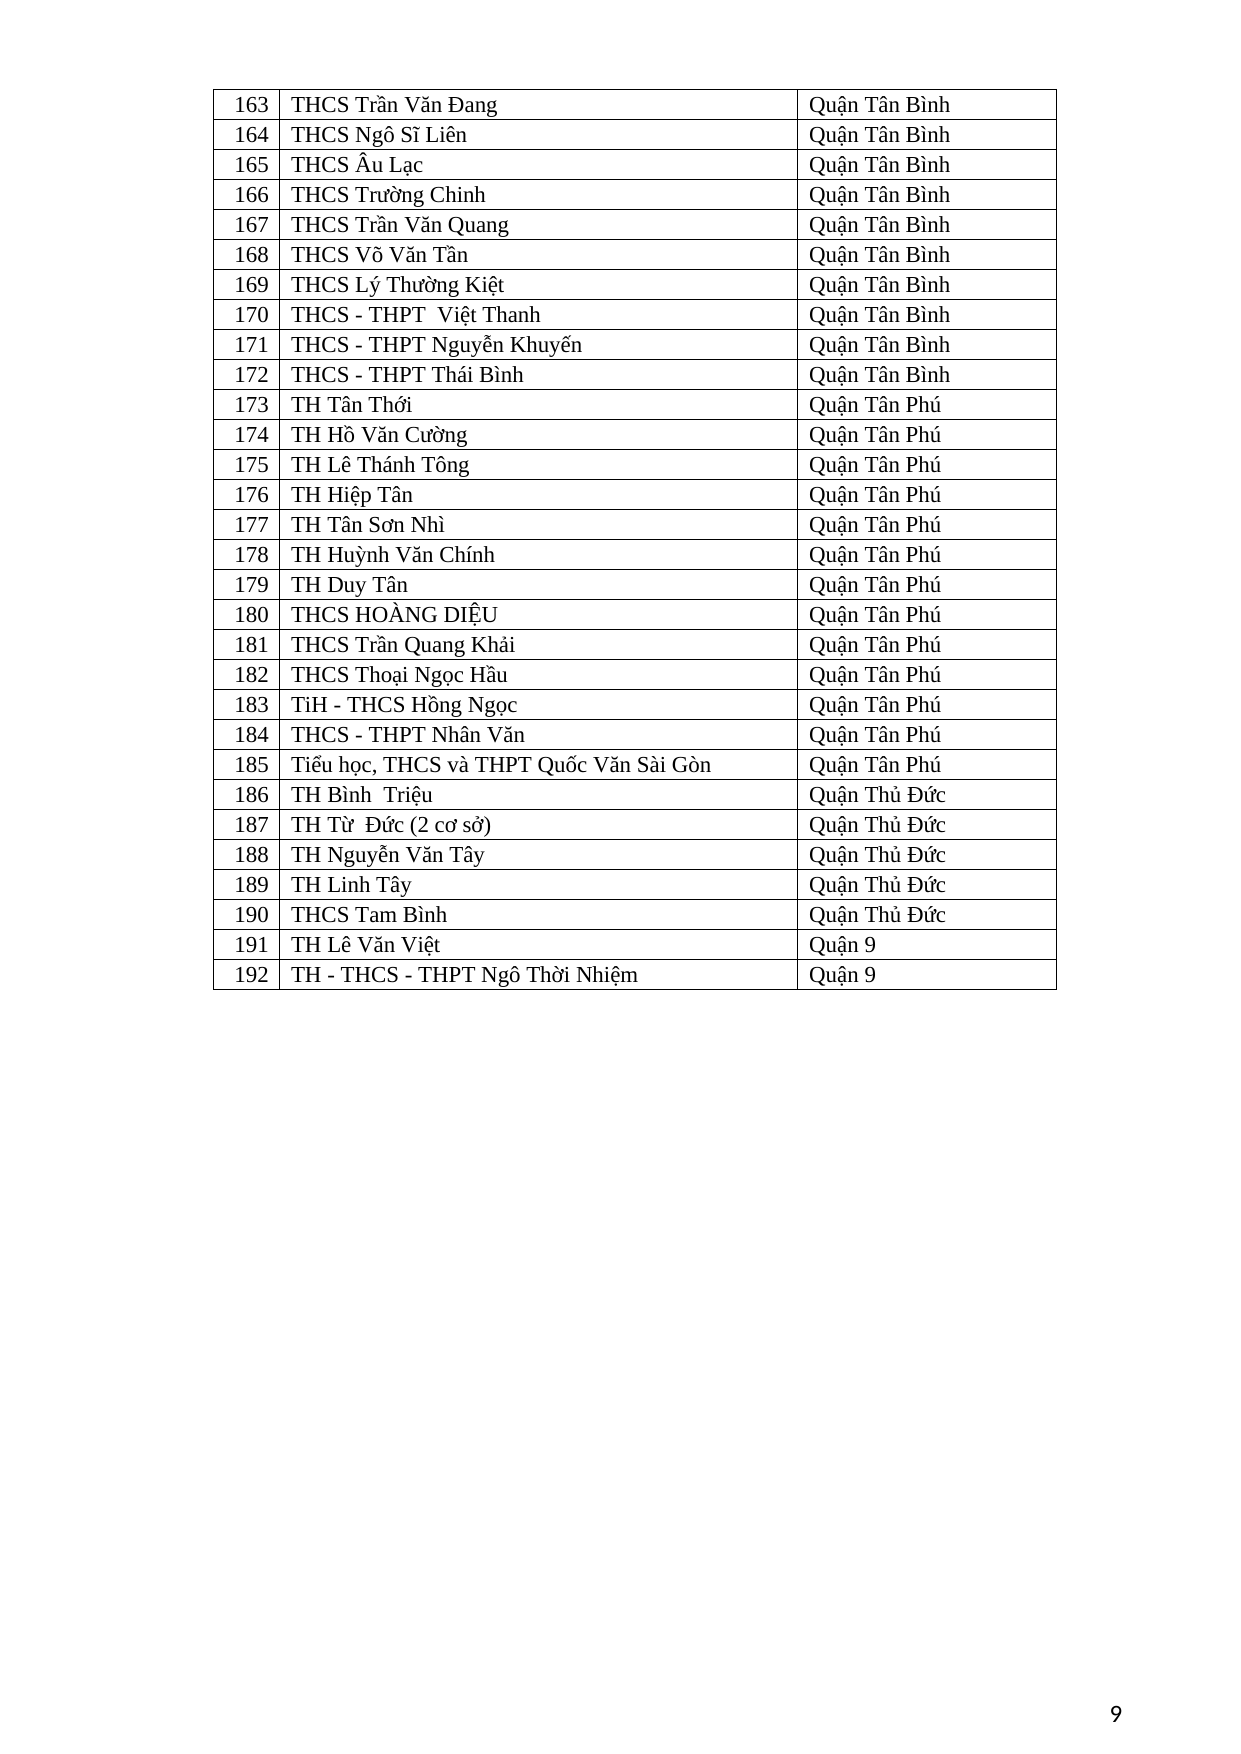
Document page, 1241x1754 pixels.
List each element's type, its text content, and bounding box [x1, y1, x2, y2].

table_cell THCS - THPT Nguyễn Khuyến [280, 330, 797, 359]
table_cell 173 [214, 390, 279, 419]
table_cell 183 [214, 690, 279, 719]
table_cell THCS - THPT Thái Bình [280, 360, 797, 389]
table_cell 180 [214, 600, 279, 629]
table_cell TH Tân Thới [280, 390, 797, 419]
table_cell Quận Tân Phú [798, 390, 1056, 419]
table_cell TiH - THCS Hồng Ngọc [280, 690, 797, 719]
table_cell 185 [214, 750, 279, 779]
table_cell TH Hiệp Tân [280, 480, 797, 509]
table_cell THCS Tam Bình [280, 900, 797, 929]
table_cell Quận Tân Bình [798, 90, 1056, 119]
table_cell 189 [214, 870, 279, 899]
table_cell Quận Tân Bình [798, 120, 1056, 149]
table_cell 176 [214, 480, 279, 509]
table_cell 192 [214, 960, 279, 989]
table_cell Quận Tân Bình [798, 360, 1056, 389]
table_cell Quận Tân Phú [798, 630, 1056, 659]
table_cell Quận Tân Phú [798, 510, 1056, 539]
table_cell Quận Thủ Đức [798, 870, 1056, 899]
table_cell THCS Âu Lạc [280, 150, 797, 179]
table_cell 164 [214, 120, 279, 149]
table_cell 179 [214, 570, 279, 599]
table_cell 171 [214, 330, 279, 359]
table_cell THCS Lý Thường Kiệt [280, 270, 797, 299]
table_cell TH Hồ Văn Cường [280, 420, 797, 449]
table_cell THCS Trường Chinh [280, 180, 797, 209]
table_cell 167 [214, 210, 279, 239]
table_cell 178 [214, 540, 279, 569]
table_cell Quận Tân Phú [798, 540, 1056, 569]
table_cell 177 [214, 510, 279, 539]
table_cell TH Huỳnh Văn Chính [280, 540, 797, 569]
table_cell 191 [214, 930, 279, 959]
table_cell Quận Tân Phú [798, 660, 1056, 689]
table_cell Quận 9 [798, 930, 1056, 959]
table_cell Quận Tân Bình [798, 180, 1056, 209]
table_cell THCS Trần Văn Quang [280, 210, 797, 239]
table_cell Quận Tân Phú [798, 570, 1056, 599]
table_cell Tiểu học, THCS và THPT Quốc Văn Sài Gòn [280, 750, 797, 779]
table_cell Quận Tân Bình [798, 150, 1056, 179]
table_cell 169 [214, 270, 279, 299]
table_cell Quận Tân Bình [798, 270, 1056, 299]
table_cell TH Linh Tây [280, 870, 797, 899]
table_cell THCS Ngô Sĩ Liên [280, 120, 797, 149]
table_cell 188 [214, 840, 279, 869]
table_cell THCS HOÀNG DIỆU [280, 600, 797, 629]
table_cell Quận Tân Bình [798, 300, 1056, 329]
table_cell TH Lê Thánh Tông [280, 450, 797, 479]
table_cell THCS Thoại Ngọc Hầu [280, 660, 797, 689]
table_cell Quận Tân Phú [798, 450, 1056, 479]
table_cell THCS Trần Quang Khải [280, 630, 797, 659]
table_cell 163 [214, 90, 279, 119]
table_cell 190 [214, 900, 279, 929]
table_cell Quận Thủ Đức [798, 900, 1056, 929]
table_cell 184 [214, 720, 279, 749]
table_cell Quận Thủ Đức [798, 840, 1056, 869]
table_cell 181 [214, 630, 279, 659]
table_cell Quận Thủ Đức [798, 810, 1056, 839]
table_cell 182 [214, 660, 279, 689]
table_cell Quận Tân Bình [798, 210, 1056, 239]
table_cell THCS - THPT Việt Thanh [280, 300, 797, 329]
table_cell Quận Tân Bình [798, 240, 1056, 269]
table_cell 174 [214, 420, 279, 449]
table_cell TH Từ Đức (2 cơ sở) [280, 810, 797, 839]
table_cell TH Duy Tân [280, 570, 797, 599]
table_cell TH - THCS - THPT Ngô Thời Nhiệm [280, 960, 797, 989]
table_cell Quận Tân Phú [798, 480, 1056, 509]
table_cell TH Lê Văn Việt [280, 930, 797, 959]
table_cell TH Nguyễn Văn Tây [280, 840, 797, 869]
table_cell TH Bình Triệu [280, 780, 797, 809]
table_cell Quận 9 [798, 960, 1056, 989]
table_cell Quận Tân Phú [798, 600, 1056, 629]
table_cell Quận Thủ Đức [798, 780, 1056, 809]
table_cell 165 [214, 150, 279, 179]
table_cell Quận Tân Phú [798, 750, 1056, 779]
table_cell THCS Trần Văn Đang [280, 90, 797, 119]
table_cell 186 [214, 780, 279, 809]
table_cell 166 [214, 180, 279, 209]
table_cell Quận Tân Phú [798, 420, 1056, 449]
table_cell Quận Tân Phú [798, 690, 1056, 719]
table_cell 187 [214, 810, 279, 839]
table_cell TH Tân Sơn Nhì [280, 510, 797, 539]
table_cell Quận Tân Phú [798, 720, 1056, 749]
table_cell 172 [214, 360, 279, 389]
table_cell Quận Tân Bình [798, 330, 1056, 359]
table_cell 170 [214, 300, 279, 329]
table_cell THCS - THPT Nhân Văn [280, 720, 797, 749]
table_cell THCS Võ Văn Tần [280, 240, 797, 269]
table_cell 168 [214, 240, 279, 269]
table_cell 175 [214, 450, 279, 479]
